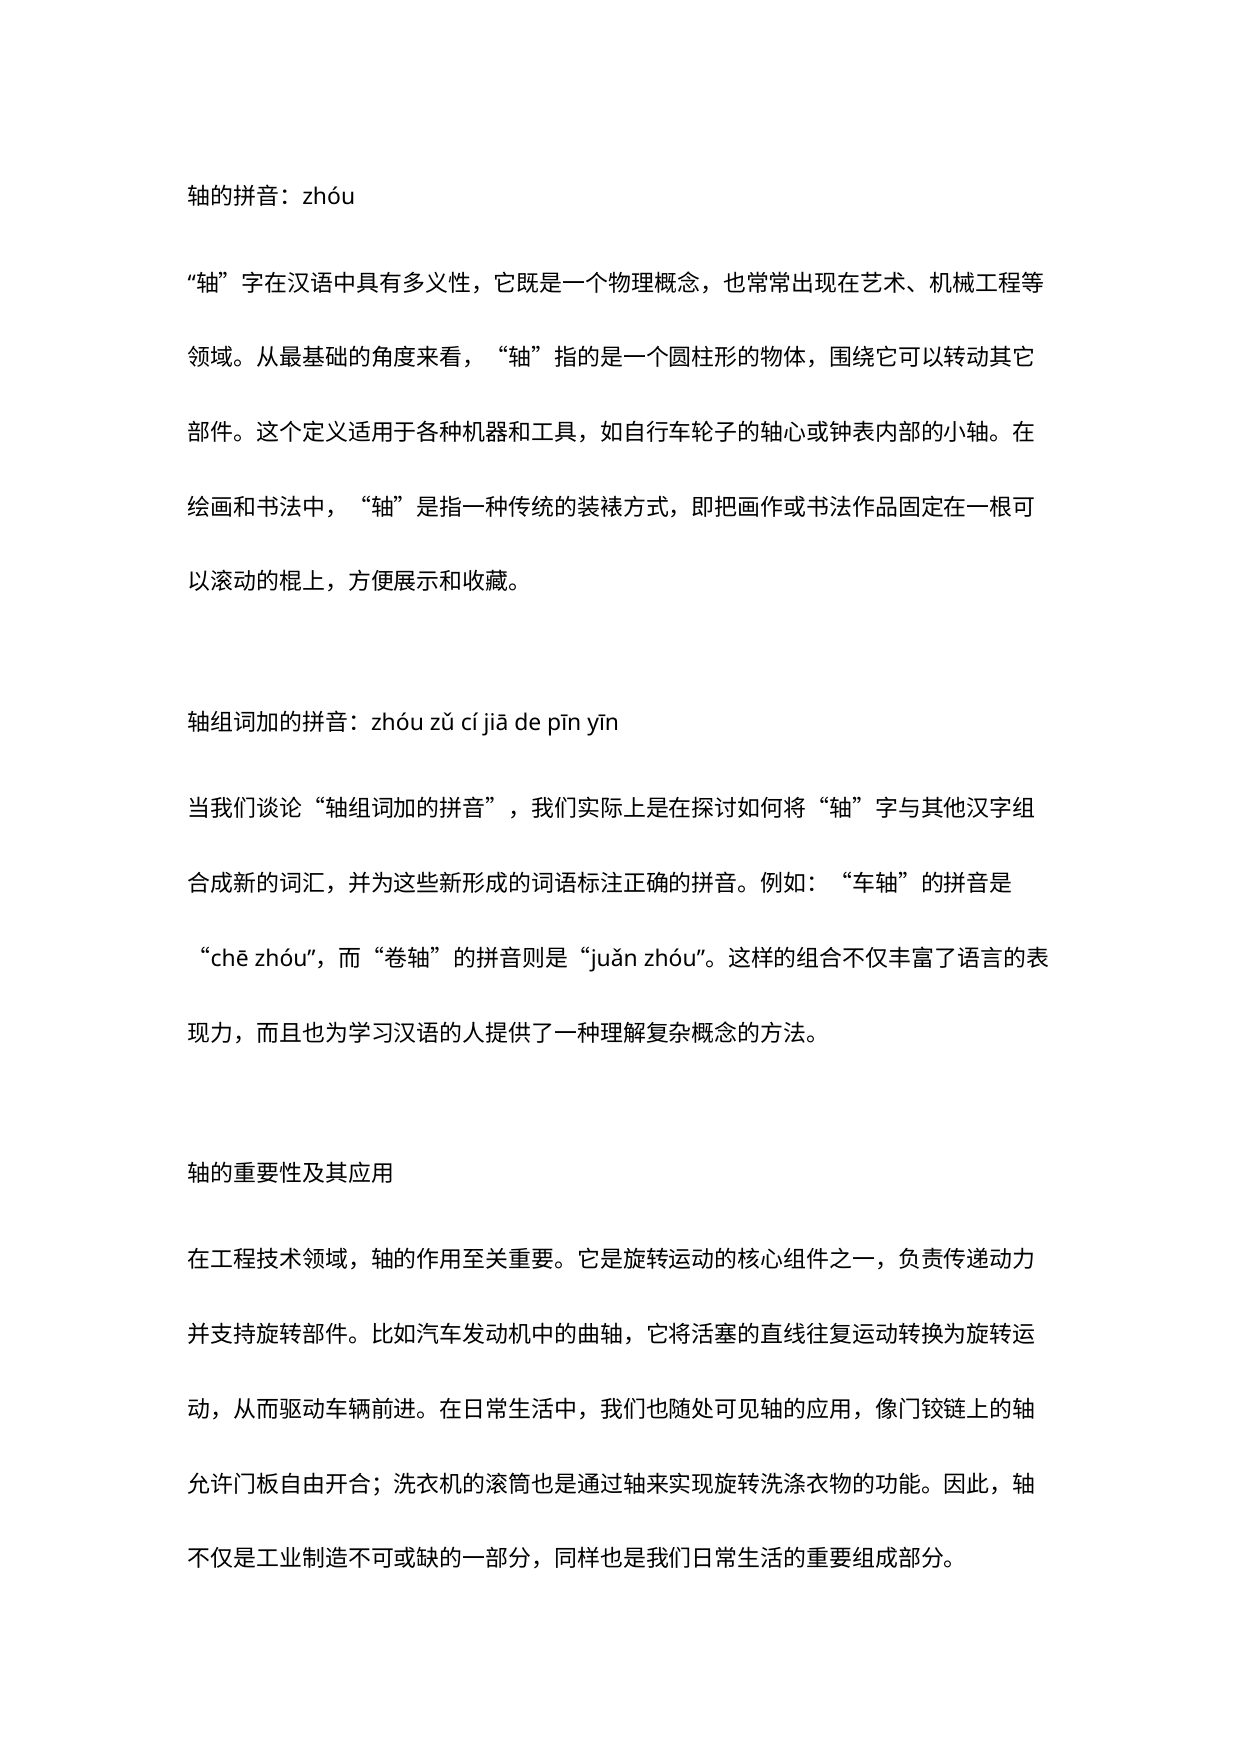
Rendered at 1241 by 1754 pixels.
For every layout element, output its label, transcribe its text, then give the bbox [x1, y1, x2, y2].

text “轴”字在汉语中具有多义性，它既是一个物理概念，也常常出现在艺术、机械工程等领域。从最基础的角度来看，“轴”指的是一个圆柱形的物体，围绕它可以转动其它部件。这个定义适用于各种机器和工具，如自行车轮子的轴心或钟表内部的小轴。在绘画和书法中，“轴”是指一种传统的装裱方式，即把画作或书法作品固定在一根可以滚动的棍上，方便展示和收藏。 [187, 249, 1053, 612]
text 在工程技术领域，轴的作用至关重要。它是旋转运动的核心组件之一，负责传递动力并支持旋转部件。比如汽车发动机中的曲轴，它将活塞的直线往复运动转换为旋转运动，从而驱动车辆前进。在日常生活中，我们也随处可见轴的应用，像门铰链上的轴允许门板自由开合；洗衣机的滚筒也是通过轴来实现旋转洗涤衣物的功能。因此，轴不仅是工业制造不可或缺的一部分，同样也是我们日常生活的重要组成部分。 [187, 1226, 1053, 1589]
text 轴的拼音：zhóu [187, 162, 1053, 227]
text 轴组词加的拼音：zhóu zǔ cí jiā de pīn yīn [187, 688, 1053, 753]
text 当我们谈论“轴组词加的拼音”，我们实际上是在探讨如何将“轴”字与其他汉字组合成新的词汇，并为这些新形成的词语标注正确的拼音。例如：“车轴”的拼音是“chē zhóu”，而“卷轴”的拼音则是“juǎn zhóu”。这样的组合不仅丰富了语言的表现力，而且也为学习汉语的人提供了一种理解复杂概念的方法。 [187, 774, 1053, 1063]
text 轴的重要性及其应用 [187, 1139, 1053, 1204]
